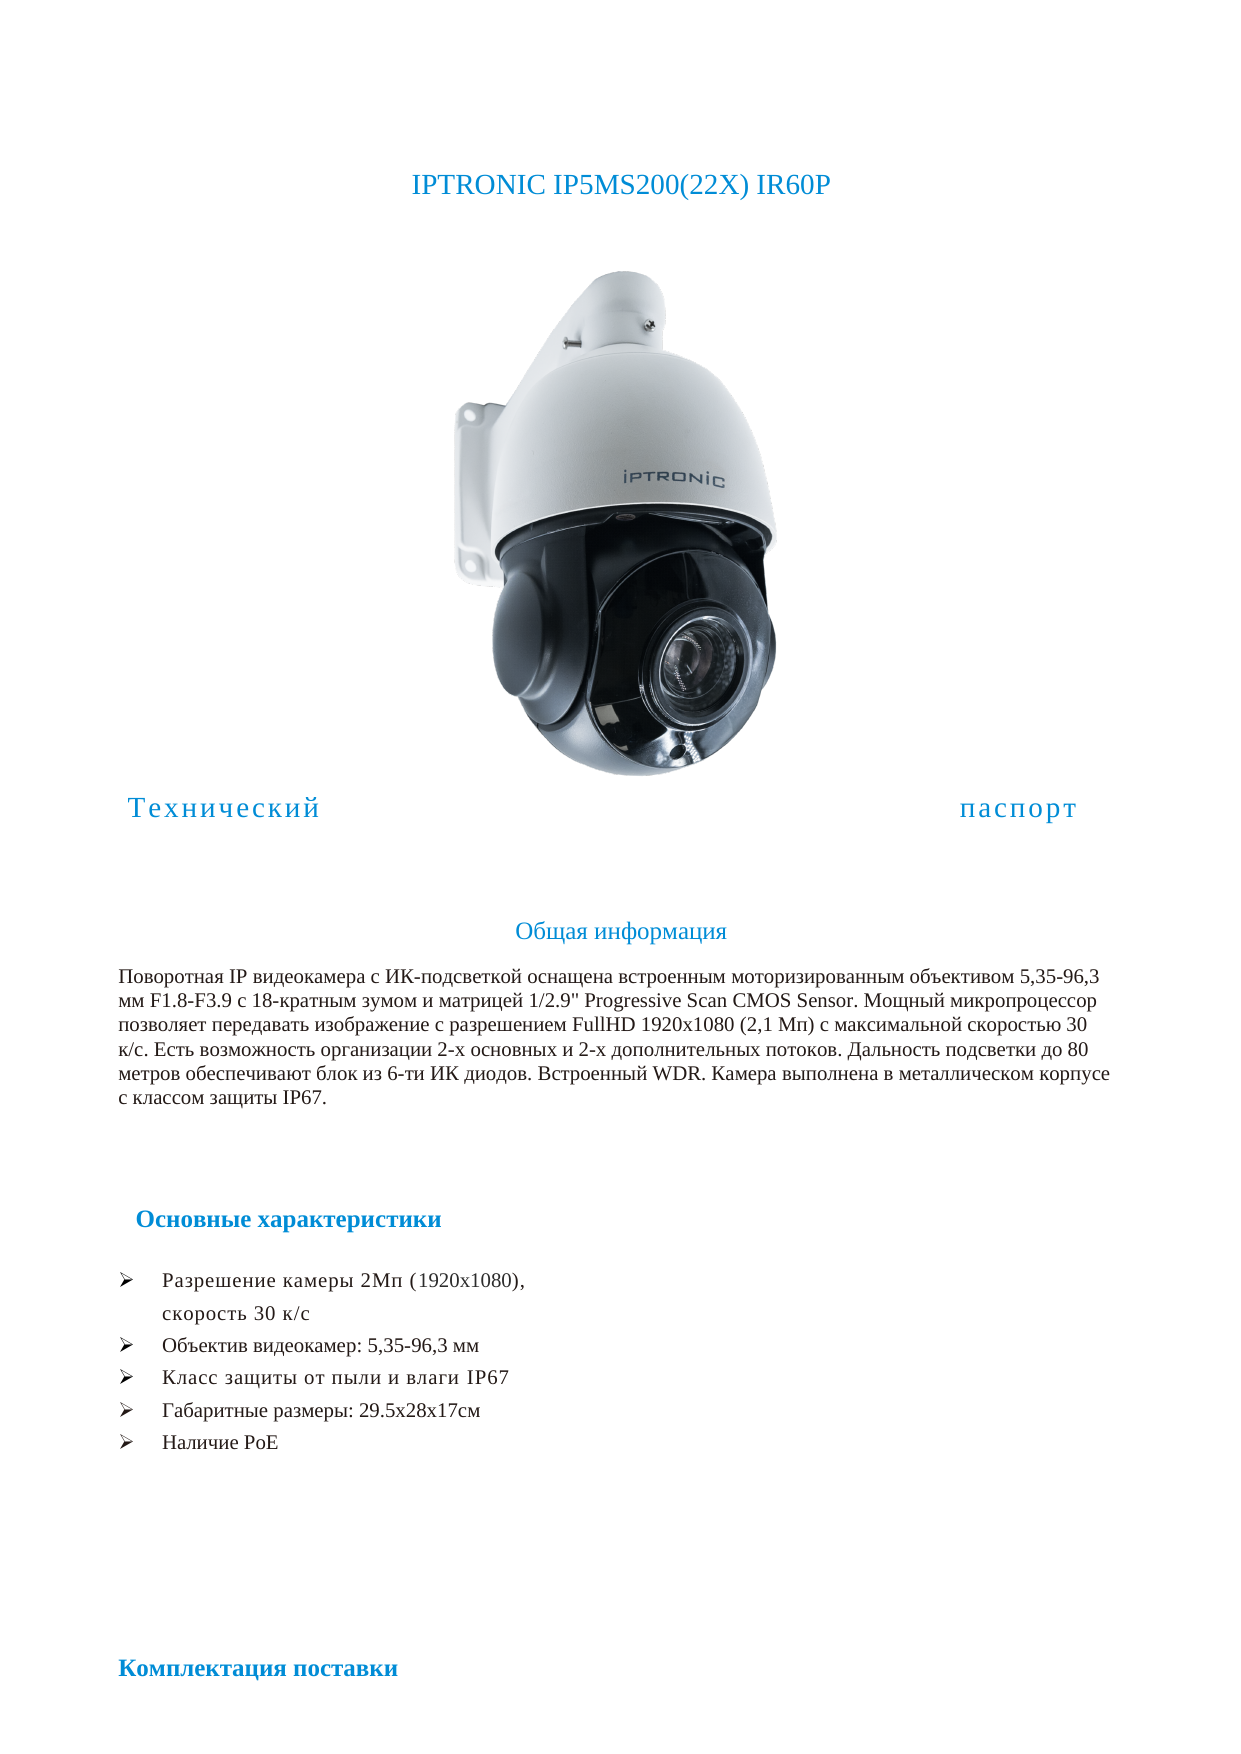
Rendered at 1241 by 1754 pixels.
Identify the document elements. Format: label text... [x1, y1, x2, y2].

list Разрешение камеры 2Мп (1920x1080), скорость 30 к/с [118, 1262, 585, 1327]
text Технический паспорт [118, 771, 1124, 831]
text Общая информация [118, 916, 1124, 945]
text IPTRONIC IP5MS200(22X) IR60P [118, 148, 1124, 208]
text Поворотная IP видеокамера с ИК-подсветкой оснащена встроенным моторизированным объективом 5,35-96,3 мм F1.8-F3.9 с 18-кратным зумом и матрицей 1/2.9" Progressive Scan CMOS Sensor. Мощный микропроцессор позволяет передавать изображение с разрешением FullHD 1920х1080 (2,1 Мп) с максимальной скоростью 30 к/с. Есть возможность организации 2-х основных и 2-х дополнительных потоков. Дальность подсветки до 80 метров обеспечивают блок из 6-ти ИК диодов. Встроенный WDR. Камера выполнена в металлическом корпусе с классом защиты IP67. [118, 945, 1122, 1109]
text Комплектация поставки [118, 1651, 585, 1683]
list Класс защиты от пыли и влаги IP67 [118, 1359, 585, 1391]
text Основные характеристики [135, 1205, 585, 1233]
list Объектив видеокамер: 5,35-96,3 мм [118, 1327, 585, 1359]
list Наличие РоЕ [118, 1424, 585, 1456]
picture [347, 259, 893, 806]
list Габаритные размеры: 29.5x28x17см [118, 1391, 585, 1424]
